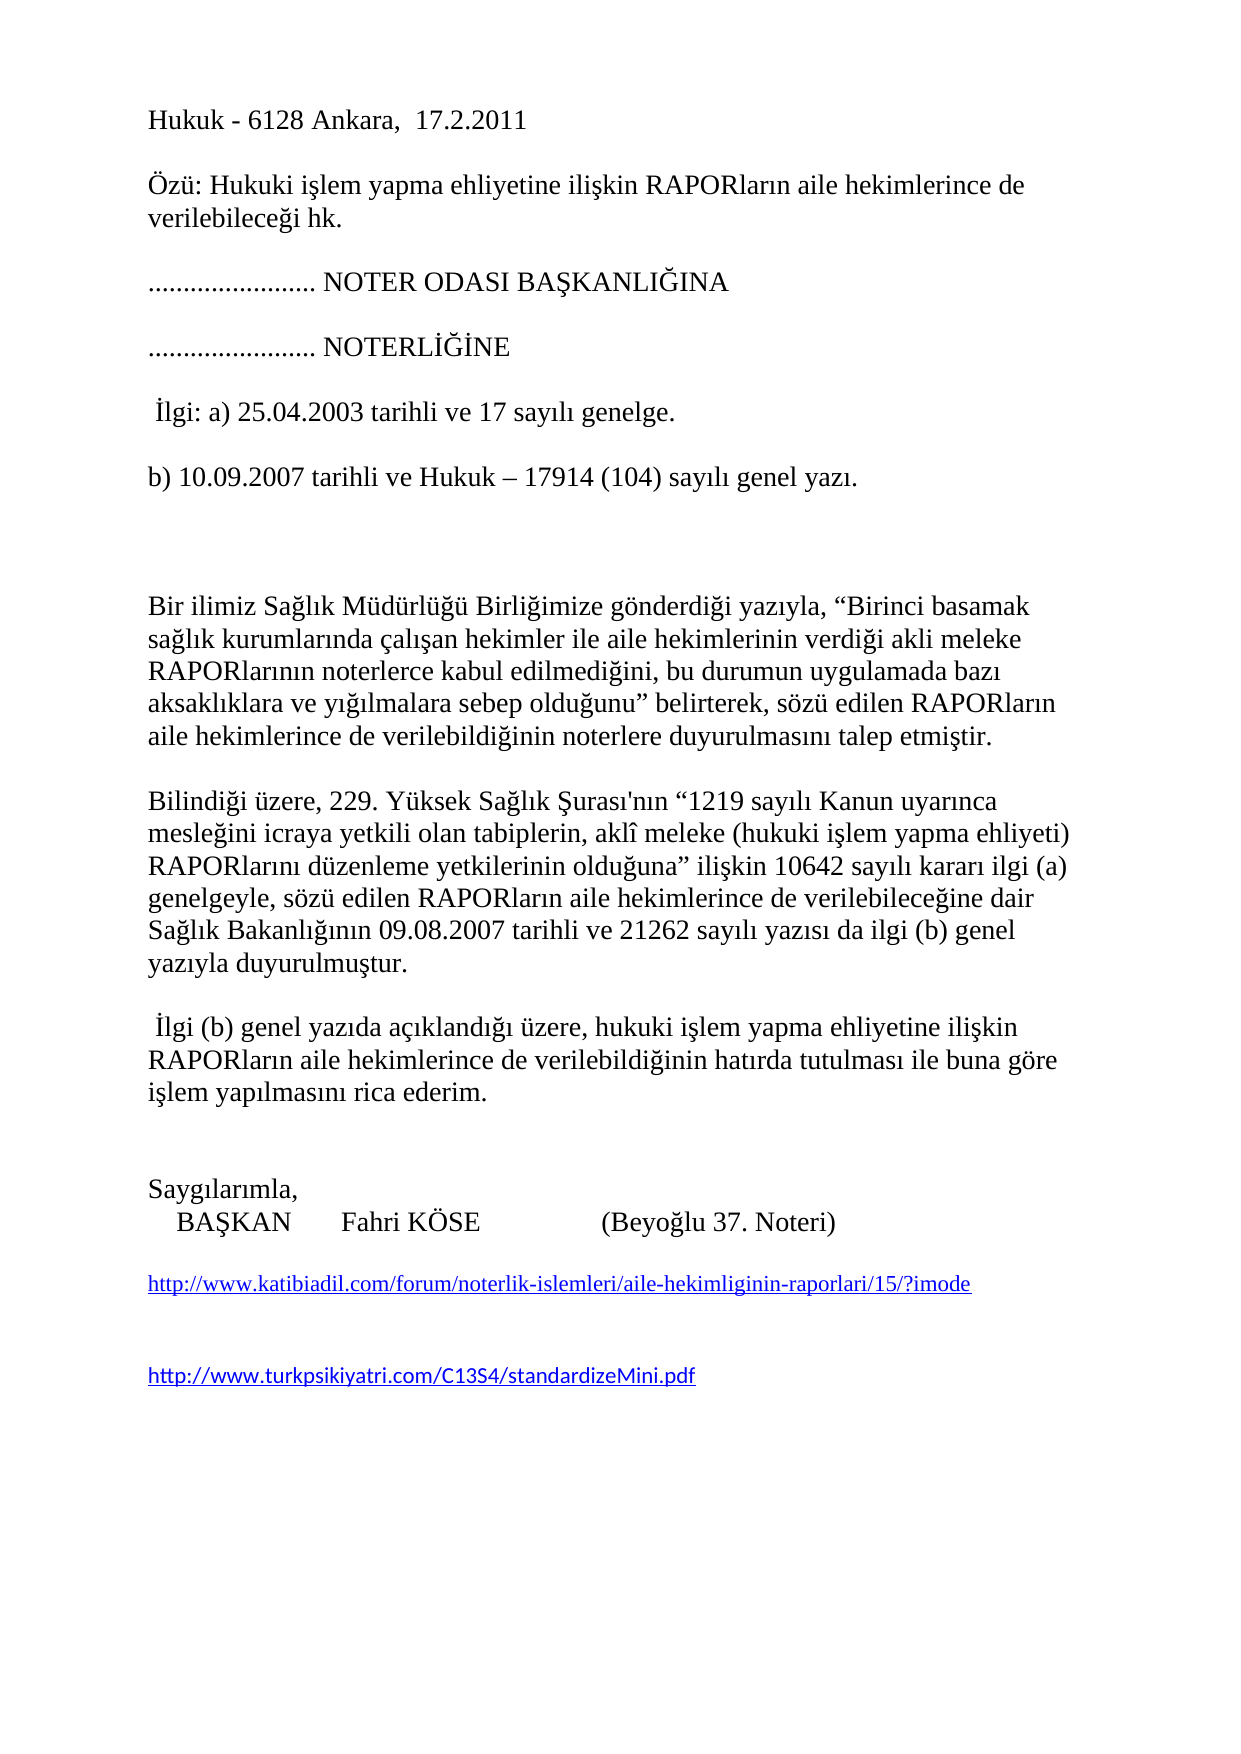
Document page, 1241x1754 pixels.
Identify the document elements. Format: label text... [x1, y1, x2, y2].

text http://www.katibiadil.com/forum/noterlik-islemleri/aile-hekimliginin-raporlari/15/?imode [148, 1270, 1093, 1296]
text http://www.turkpsikiyatri.com/C13S4/standardizeMini.pdf [148, 1361, 1093, 1389]
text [148, 103, 1093, 1237]
